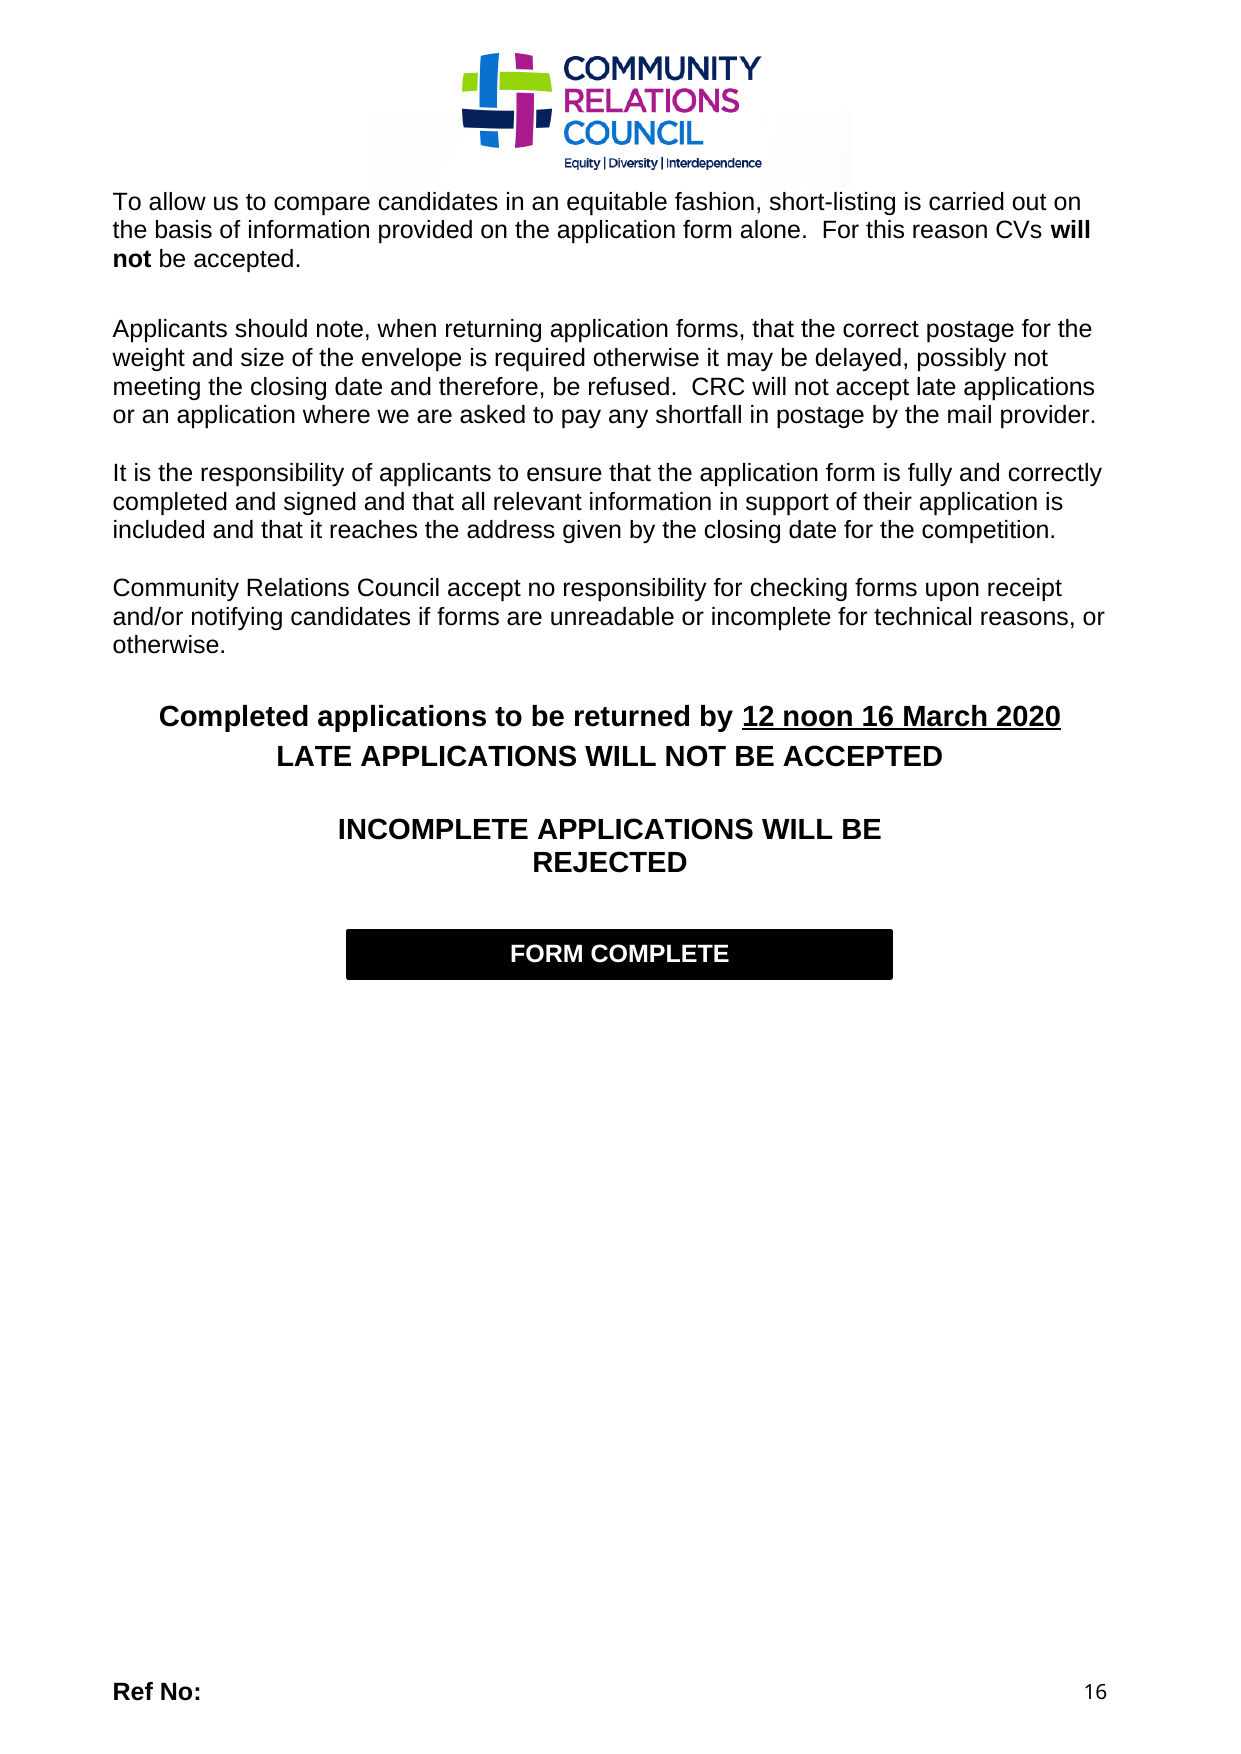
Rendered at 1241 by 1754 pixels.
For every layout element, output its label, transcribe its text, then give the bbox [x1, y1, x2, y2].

text Applicants should note, when returning application forms, that the correct postage for the weight and size of the envelope is required otherwise it may be delayed, possibly not meeting the closing date and therefore, be refused. CRC will not accept late applications or an application where we are asked to pay any shortfall in postage by the mail provider. [112, 314, 1107, 429]
text Completed applications to be returned by 12 noon 16 March 2020 [112, 699, 1107, 732]
text REJECTED [112, 845, 1107, 879]
text To allow us to compare candidates in an equitable fashion, short-listing is carried out on the basis of information provided on the application form alone. For this reason CVs will not be accepted. [112, 186, 1107, 273]
text INCOMPLETE APPLICATIONS WILL BE [112, 812, 1107, 845]
text It is the responsibility of applicants to ensure that the application form is fully and correctly completed and signed and that all relevant information in support of their application is included and that it reaches the address given by the closing date for the competition. [112, 458, 1107, 544]
text LATE APPLICATIONS WILL NOT BE ACCEPTED [112, 738, 1107, 772]
picture [369, 25, 851, 187]
text Community Relations Council accept no responsibility for checking forms upon receipt and/or notifying candidates if forms are unreadable or incomplete for technical reasons, or otherwise. [112, 573, 1107, 659]
